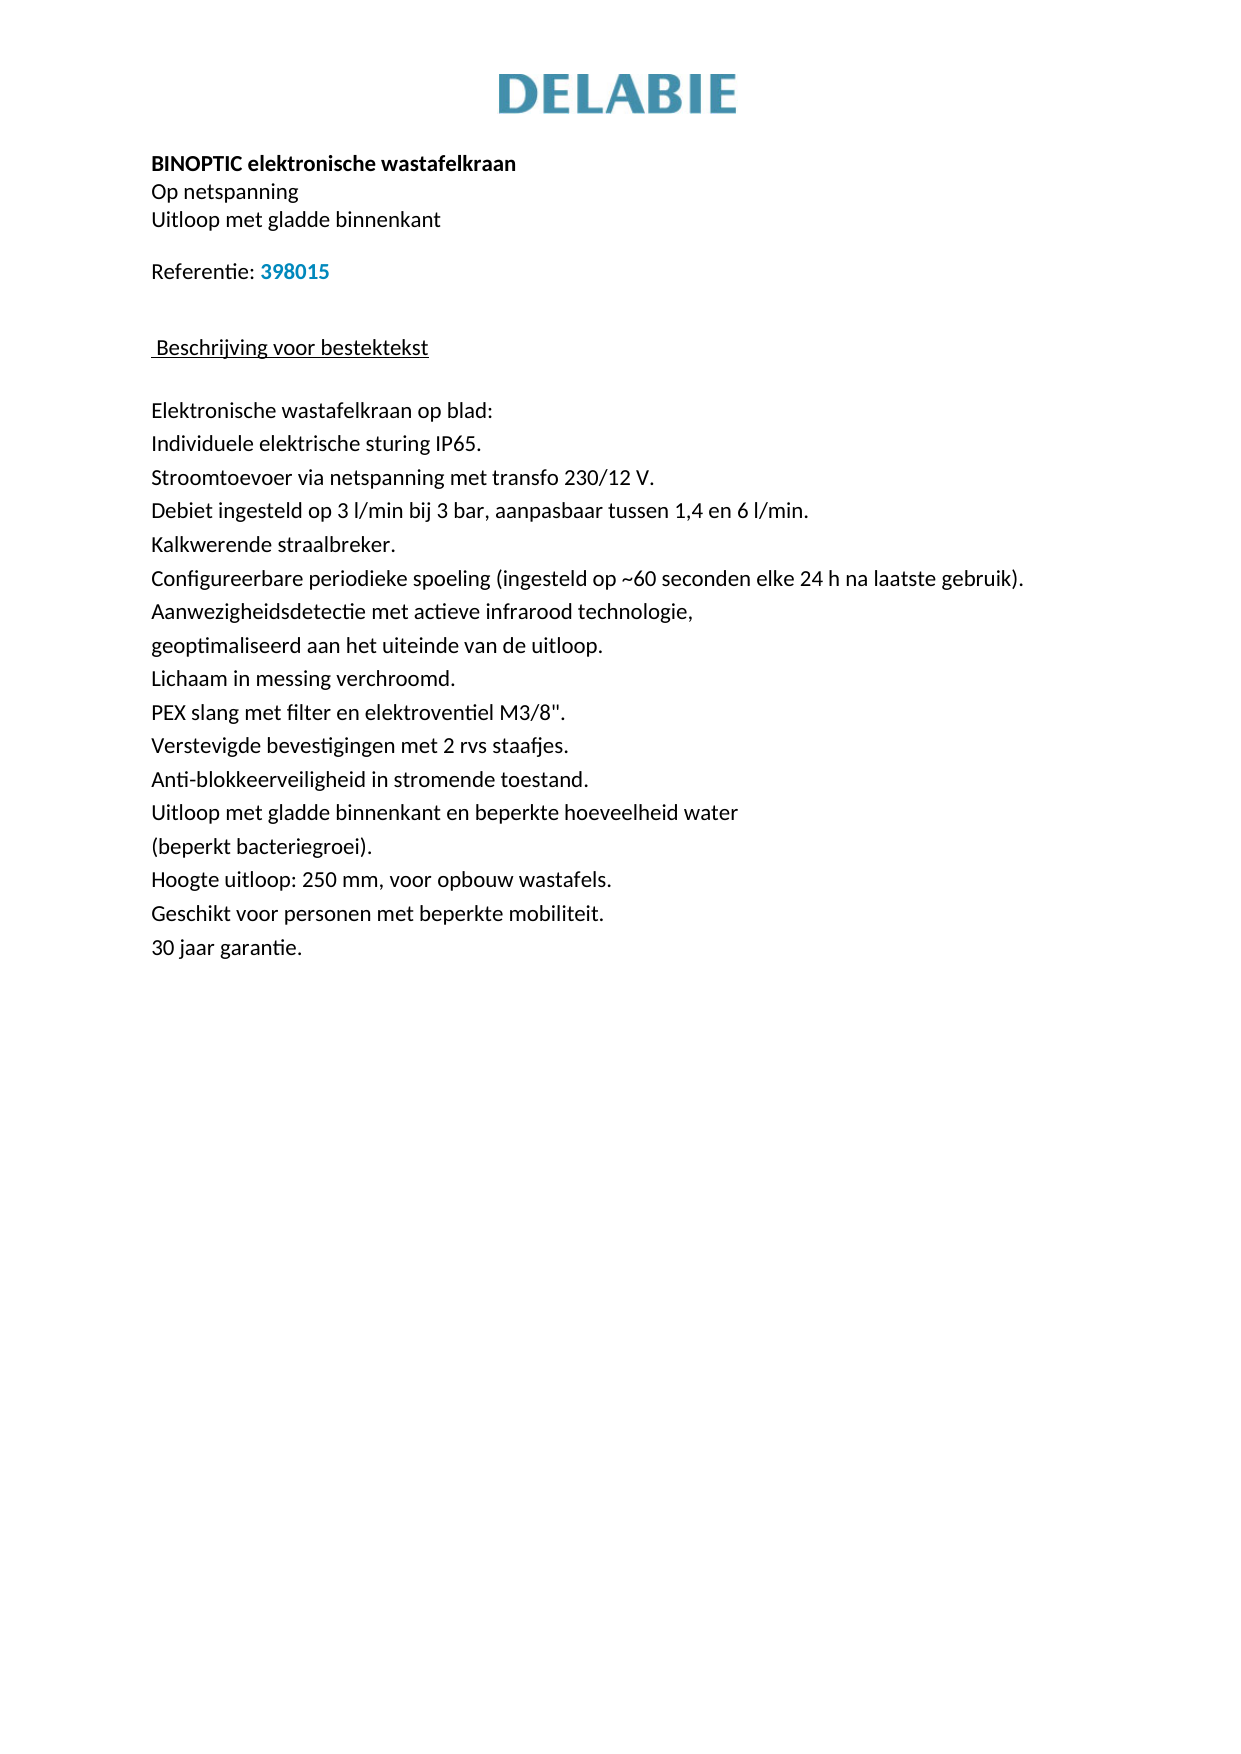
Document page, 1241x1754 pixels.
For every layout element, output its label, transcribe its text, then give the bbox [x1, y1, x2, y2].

text BINOPTIC elektronische wastafelkraan [151, 149, 1084, 177]
text Anti-blokkeerveiligheid in stromende toestand. [151, 765, 1084, 793]
text Geschikt voor personen met beperkte mobiliteit. [151, 899, 1084, 927]
text Uitloop met gladde binnenkant [151, 205, 1084, 233]
text Stroomtoevoer via netspanning met transfo 230/12 V. [151, 463, 1084, 491]
picture [497, 74, 738, 114]
text 30 jaar garantie. [151, 933, 1084, 961]
text Referentie: 398015 [151, 257, 1084, 285]
text PEX slang met filter en elektroventiel M3/8". [151, 698, 1084, 726]
text Aanwezigheidsdetectie met actieve infrarood technologie, [151, 597, 1084, 625]
text Debiet ingesteld op 3 l/min bij 3 bar, aanpasbaar tussen 1,4 en 6 l/min. [151, 497, 1084, 525]
text Verstevigde bevestigingen met 2 rvs staafjes. [151, 731, 1084, 759]
text Lichaam in messing verchroomd. [151, 664, 1084, 692]
text Uitloop met gladde binnenkant en beperkte hoeveelheid water [151, 798, 1084, 827]
text (beperkt bacteriegroei). [151, 832, 1084, 860]
text Beschrijving voor bestektekst [151, 333, 1084, 361]
text Kalkwerende straalbreker. [151, 530, 1084, 558]
text Op netspanning [151, 177, 1084, 205]
text Individuele elektrische sturing IP65. [151, 429, 1084, 458]
text Configureerbare periodieke spoeling (ingesteld op ~60 seconden elke 24 h na laatste gebruik). [151, 564, 1084, 592]
text geoptimaliseerd aan het uiteinde van de uitloop. [151, 631, 1084, 659]
text Elektronische wastafelkraan op blad: [151, 396, 1084, 424]
text Hoogte uitloop: 250 mm, voor opbouw wastafels. [151, 866, 1084, 894]
